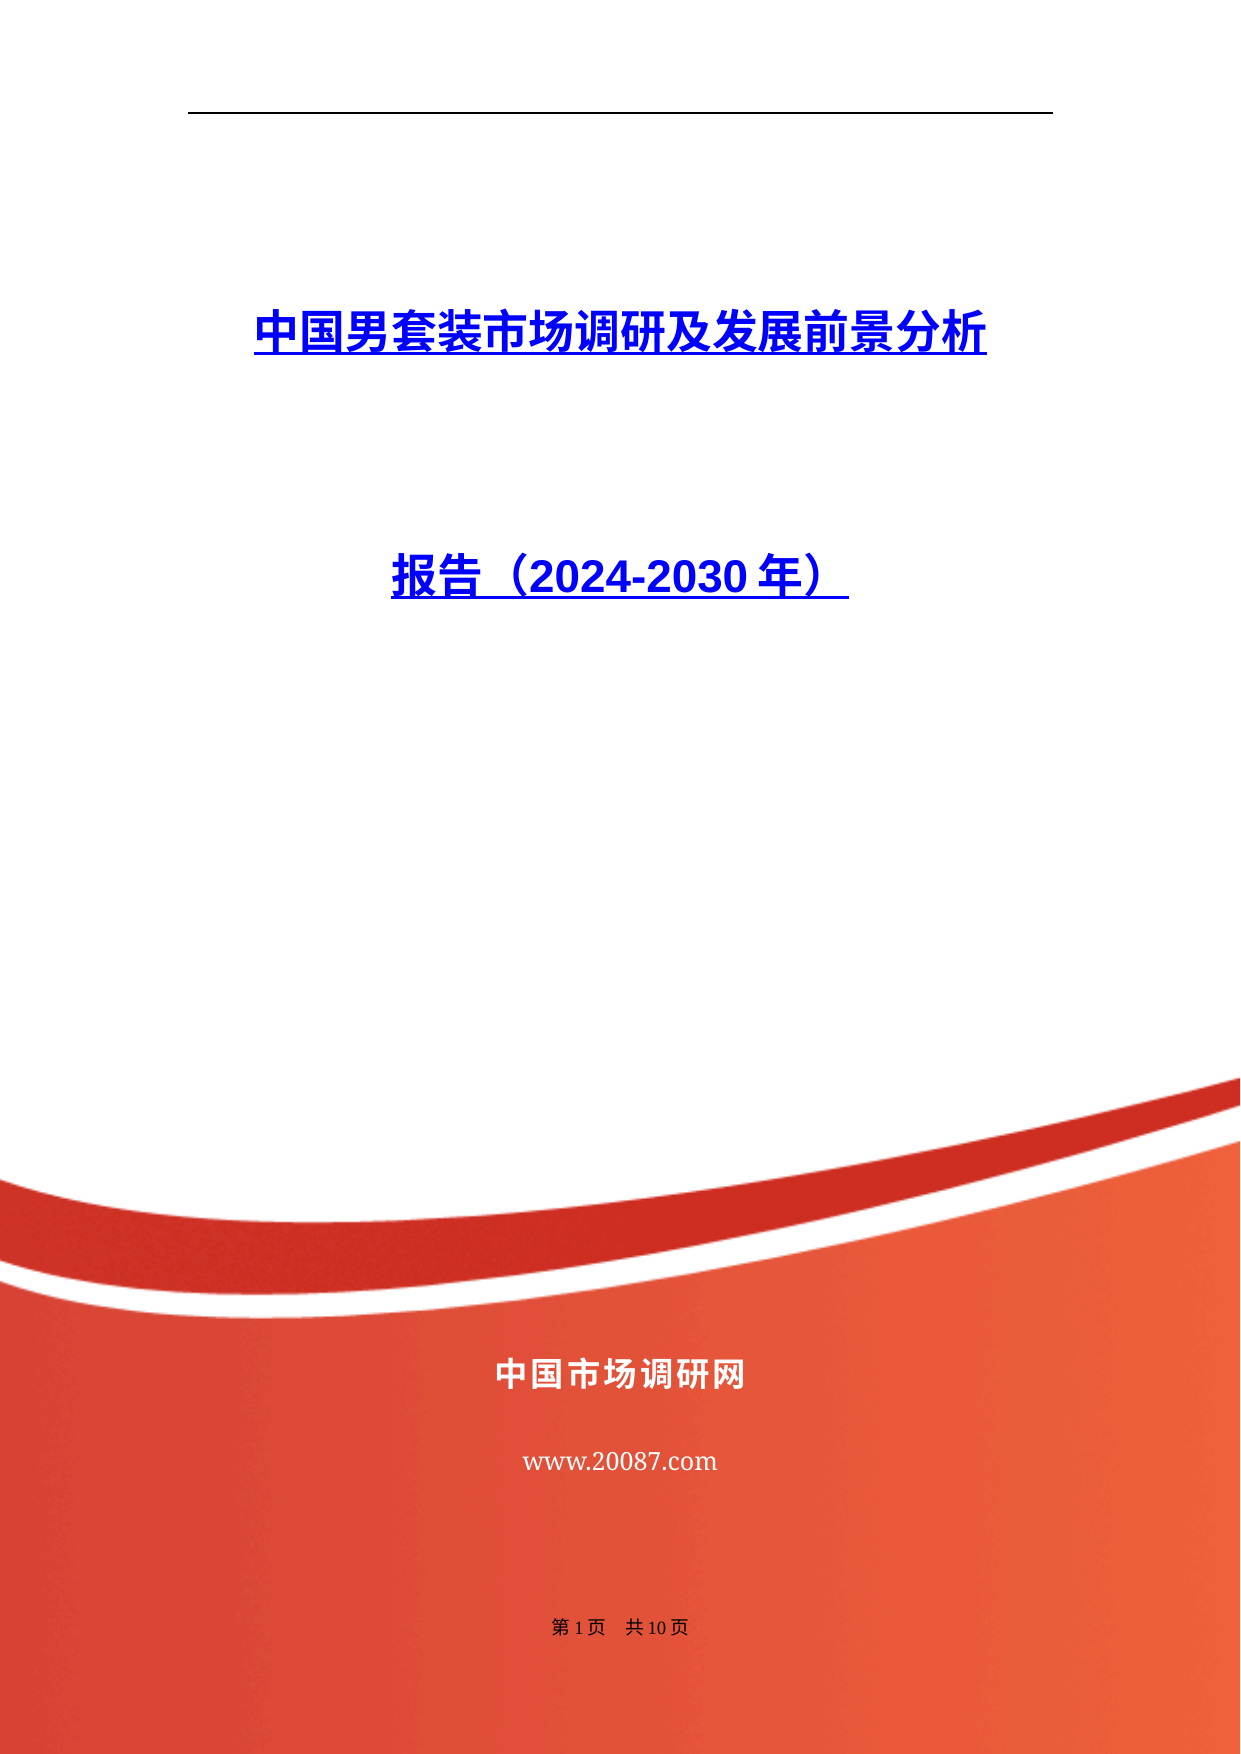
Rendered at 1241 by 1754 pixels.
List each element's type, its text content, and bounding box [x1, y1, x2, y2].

text www.20087.com [187, 1428, 1053, 1493]
subtitle 中国市场调研网 [187, 1339, 1053, 1404]
table_header 中国男套装市场调研及发展前景分析报告（2024-2030年） [188, 207, 1053, 773]
picture [0, 1006, 1241, 1754]
